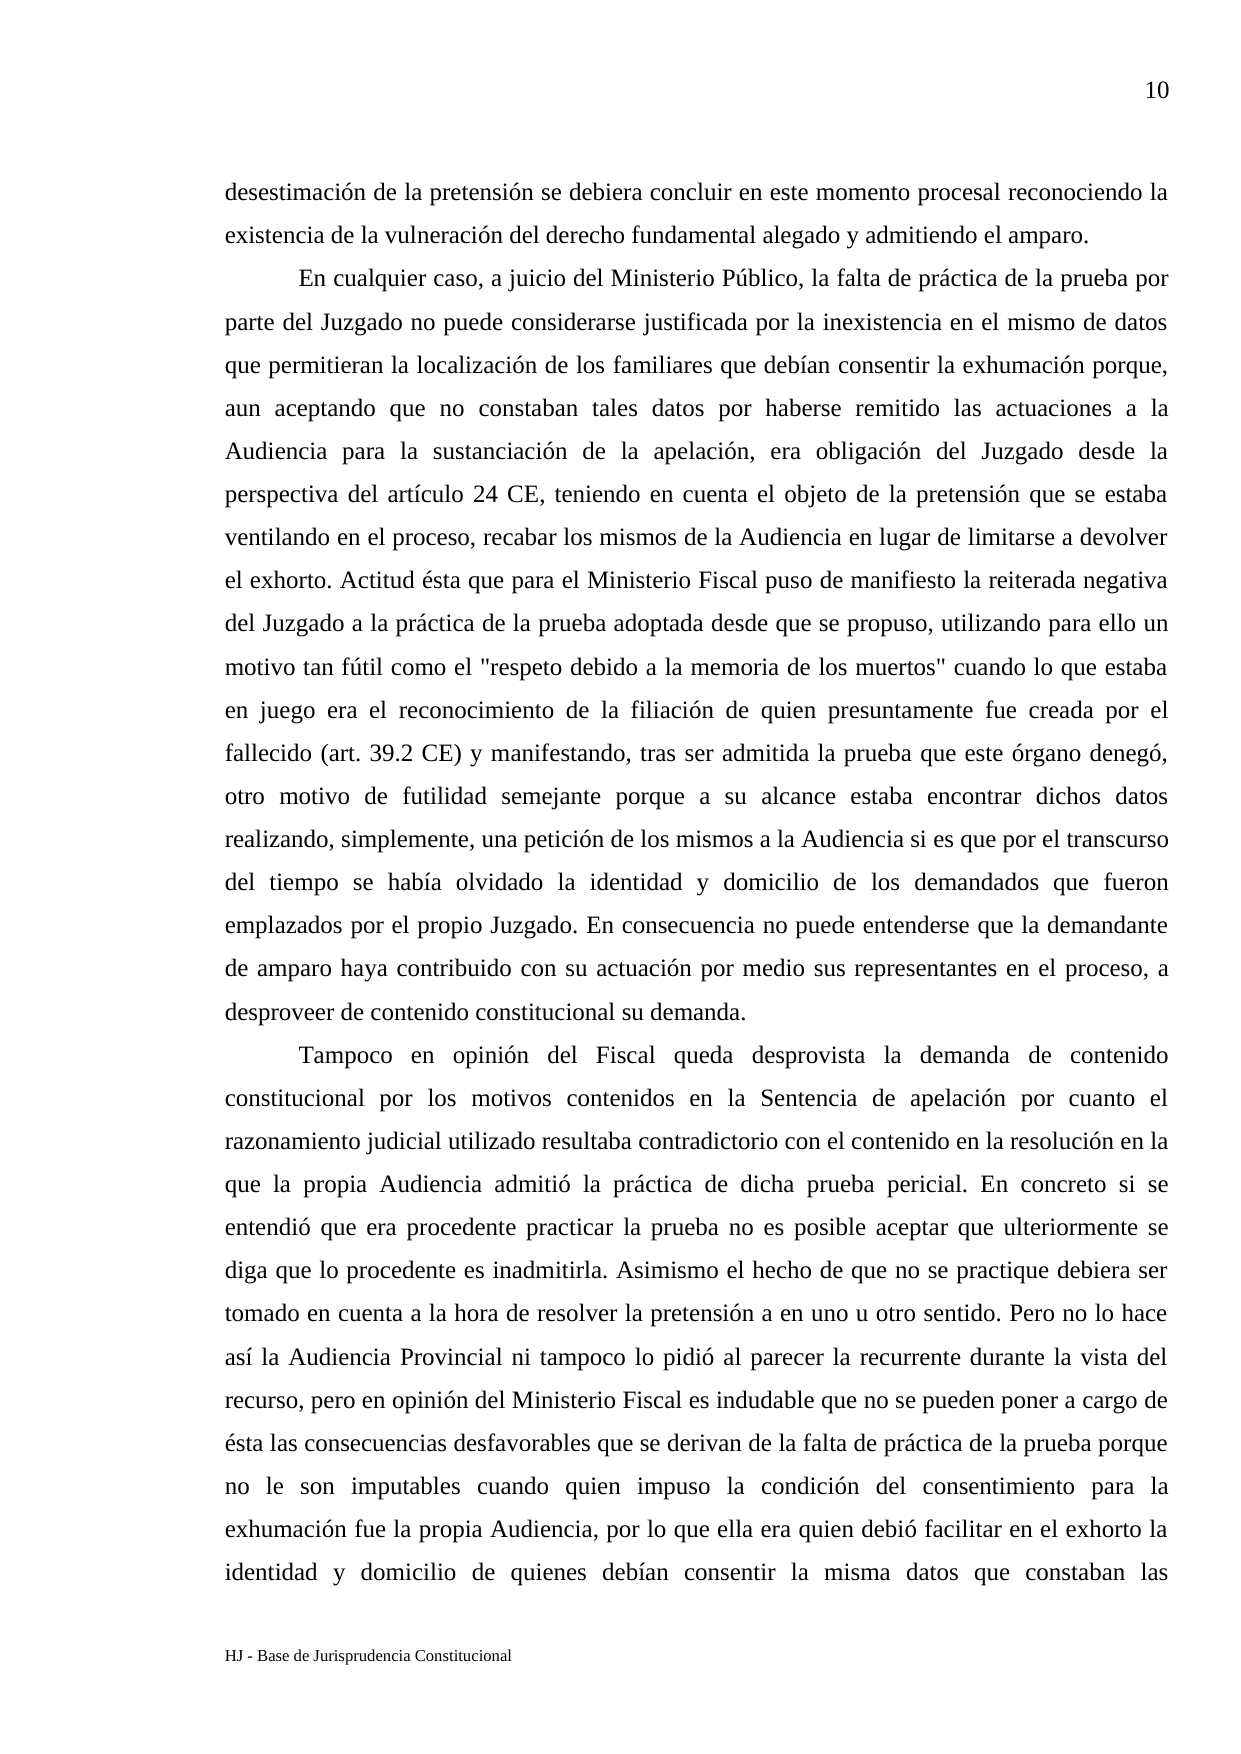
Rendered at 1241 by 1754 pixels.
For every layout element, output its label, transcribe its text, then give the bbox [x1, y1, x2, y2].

text En cualquier caso, a juicio del Ministerio Público, la falta de práctica de la prueba por parte del Juzgado no puede considerarse justificada por la inexistencia en el mismo de datos que permitieran la localización de los familiares que debían consentir la exhumación porque, aun aceptando que no constaban tales datos por haberse remitido las actuaciones a la Audiencia para la sustanciación de la apelación, era obligación del Juzgado desde la perspectiva del artículo 24 CE, teniendo en cuenta el objeto de la pretensión que se estaba ventilando en el proceso, recabar los mismos de la Audiencia en lugar de limitarse a devolver el exhorto. Actitud ésta que para el Ministerio Fiscal puso de manifiesto la reiterada negativa del Juzgado a la práctica de la prueba adoptada desde que se propuso, utilizando para ello un motivo tan fútil como el "respeto debido a la memoria de los muertos" cuando lo que estaba en juego era el reconocimiento de la filiación de quien presuntamente fue creada por el fallecido (art. 39.2 CE) y manifestando, tras ser admitida la prueba que este órgano denegó, otro motivo de futilidad semejante porque a su alcance estaba encontrar dichos datos realizando, simplemente, una petición de los mismos a la Audiencia si es que por el transcurso del tiempo se había olvidado la identidad y domicilio de los demandados que fueron emplazados por el propio Juzgado. En consecuencia no puede entenderse que la demandante de amparo haya contribuido con su actuación por medio sus representantes en el proceso, a desproveer de contenido constitucional su demanda. [224, 263, 1169, 1025]
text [224, 177, 1169, 249]
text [224, 1040, 1169, 1586]
